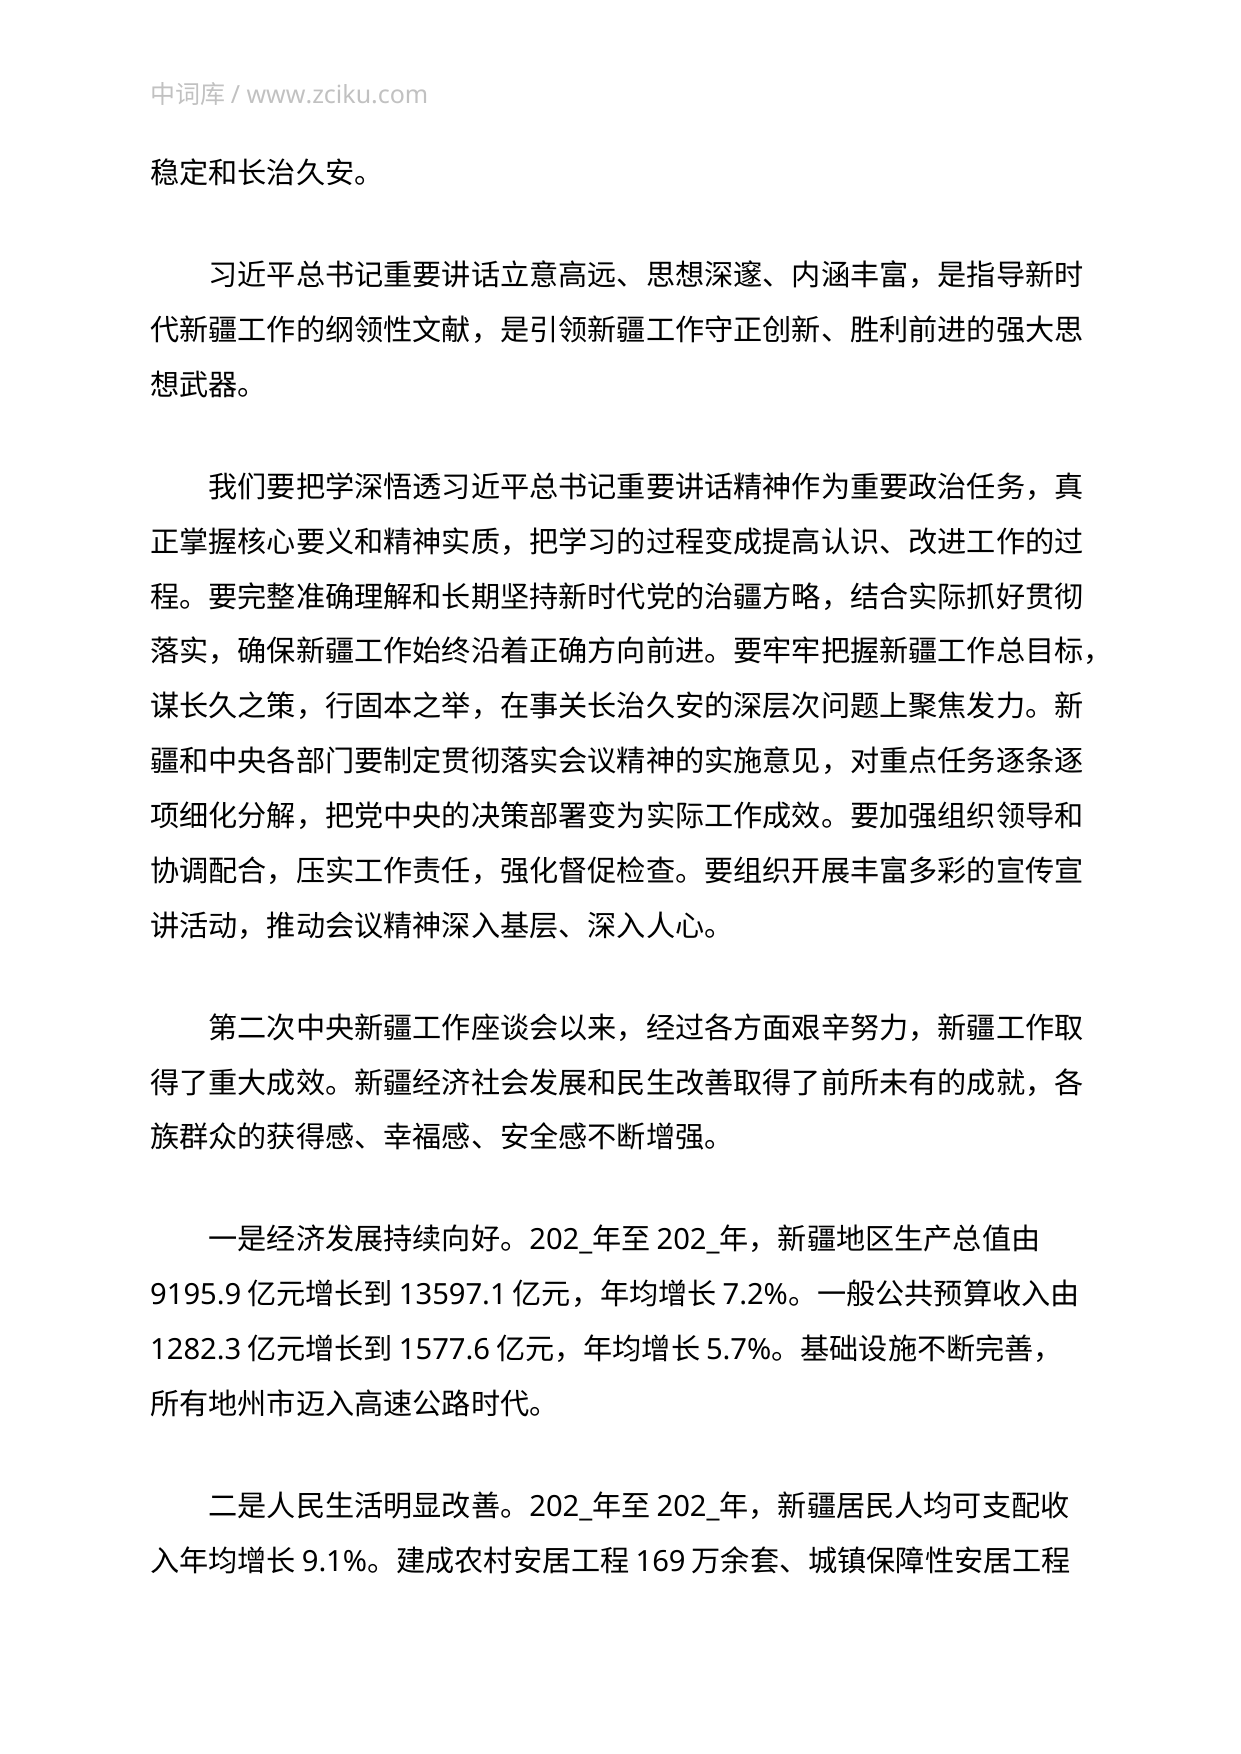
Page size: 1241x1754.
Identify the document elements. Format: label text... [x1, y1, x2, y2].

text 习近平总书记重要讲话立意高远、思想深邃、内涵丰富，是指导新时代新疆工作的纲领性文献，是引领新疆工作守正创新、胜利前进的强大思想武器。 [150, 252, 1090, 404]
text 我们要把学深悟透习近平总书记重要讲话精神作为重要政治任务，真正掌握核心要义和精神实质，把学习的过程变成提高认识、改进工作的过程。要完整准确理解和长期坚持新时代党的治疆方略，结合实际抓好贯彻落实，确保新疆工作始终沿着正确方向前进。要牢牢把握新疆工作总目标，谋长久之策，行固本之举，在事关长治久安的深层次问题上聚焦发力。新疆和中央各部门要制定贯彻落实会议精神的实施意见，对重点任务逐条逐项细化分解，把党中央的决策部署变为实际工作成效。要加强组织领导和协调配合，压实工作责任，强化督促检查。要组织开展丰富多彩的宣传宣讲活动，推动会议精神深入基层、深入人心。 [150, 463, 1090, 945]
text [150, 150, 1090, 192]
text 一是经济发展持续向好。202_年至202_年，新疆地区生产总值由9195.9亿元增长到13597.1亿元，年均增长7.2%。一般公共预算收入由1282.3亿元增长到1577.6亿元，年均增长5.7%。基础设施不断完善，所有地州市迈入高速公路时代。 [150, 1216, 1090, 1423]
text 第二次中央新疆工作座谈会以来，经过各方面艰辛努力，新疆工作取得了重大成效。新疆经济社会发展和民生改善取得了前所未有的成就，各族群众的获得感、幸福感、安全感不断增强。 [150, 1004, 1090, 1156]
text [150, 1483, 1090, 1580]
